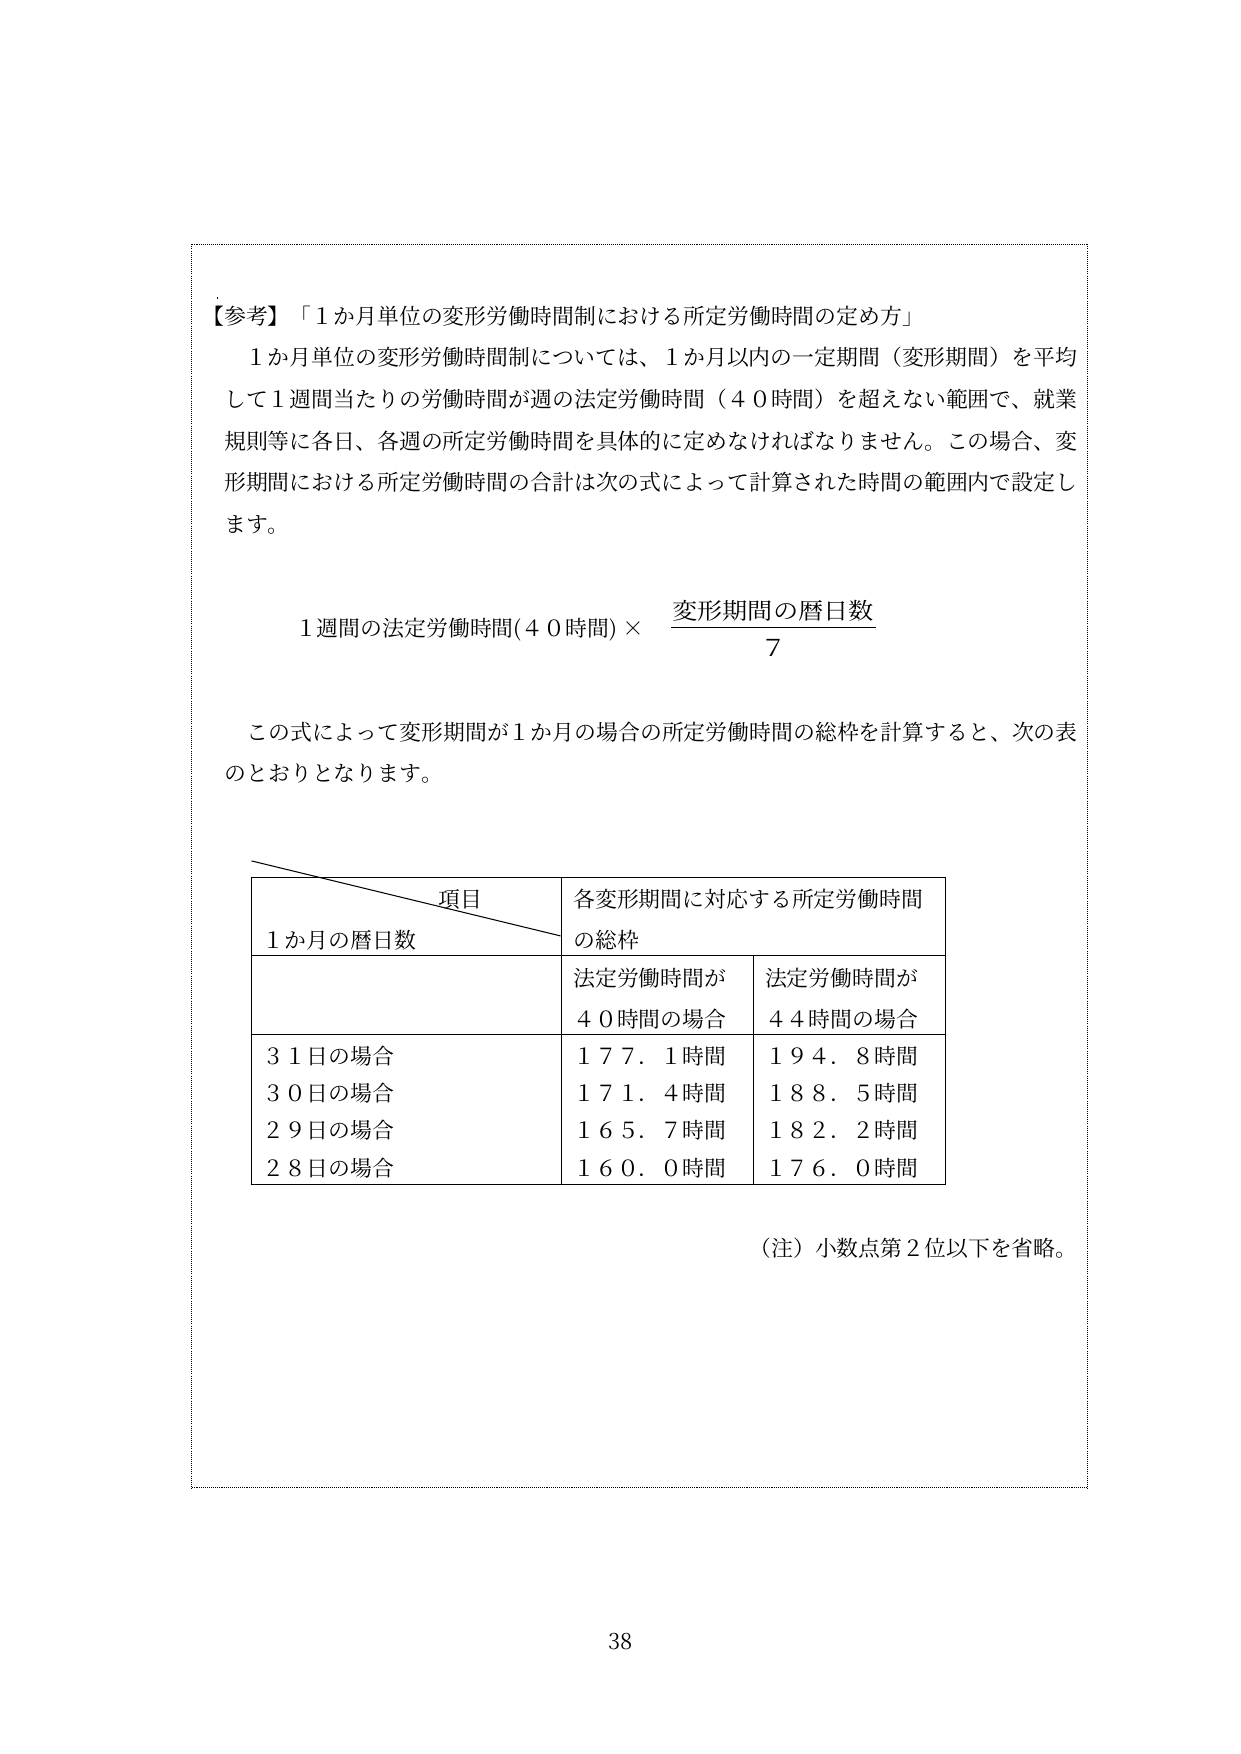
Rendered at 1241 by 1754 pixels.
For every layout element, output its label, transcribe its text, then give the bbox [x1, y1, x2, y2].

table_cell １６５．７時間 [562, 1109, 753, 1146]
table_cell ２９日の場合 [252, 1109, 561, 1146]
text （注）小数点第２位以下を省略。 [749, 1231, 1103, 1262]
text 変形期間の暦日数７ [672, 593, 892, 663]
table_cell ３１日の場合 [252, 1035, 561, 1071]
text １週間の法定労働時間(４０時間) × [295, 611, 656, 643]
table_cell １８８．５時間 [754, 1071, 945, 1109]
table_cell １６０．０時間 [562, 1146, 753, 1183]
table_cell ２８日の場合 [252, 1146, 561, 1183]
table_cell １８２．２時間 [754, 1109, 945, 1146]
table_cell １７６．０時間 [754, 1146, 945, 1183]
text 【参考】「１か月単位の変形労働時間制における所定労働時間の定め方」 [202, 299, 1103, 331]
table_cell ３０日の場合 [252, 1071, 561, 1109]
table_header 各変形期間に対応する所定労働時間 の総枠 [562, 878, 945, 955]
text この式によって変形期間が１か月の場合の所定労働時間の総枠を計算すると、次の表のとおりとなります。 [224, 715, 1078, 788]
table_cell 法定労働時間が ４４時間の場合 [754, 956, 945, 1033]
table_cell １９４．８時間 [754, 1035, 945, 1071]
table_cell 法定労働時間が ４０時間の場合 [562, 956, 753, 1033]
text １か月単位の変形労働時間制については、１か月以内の一定期間（変形期間）を平均して１週間当たりの労働時間が週の法定労働時間（４０時間）を超えない範囲で、就業規則等に各日、各週の所定労働時間を具体的に定めなければなりません。この場合、変形期間における所定労働時間の合計は次の式によって計算された時間の範囲内で設定します。 [224, 340, 1078, 539]
table_cell [252, 956, 561, 1033]
table_cell １７７．１時間 [562, 1035, 753, 1071]
table_cell １７１．４時間 [562, 1071, 753, 1109]
table_header 項目 １か月の暦日数 [252, 878, 561, 955]
